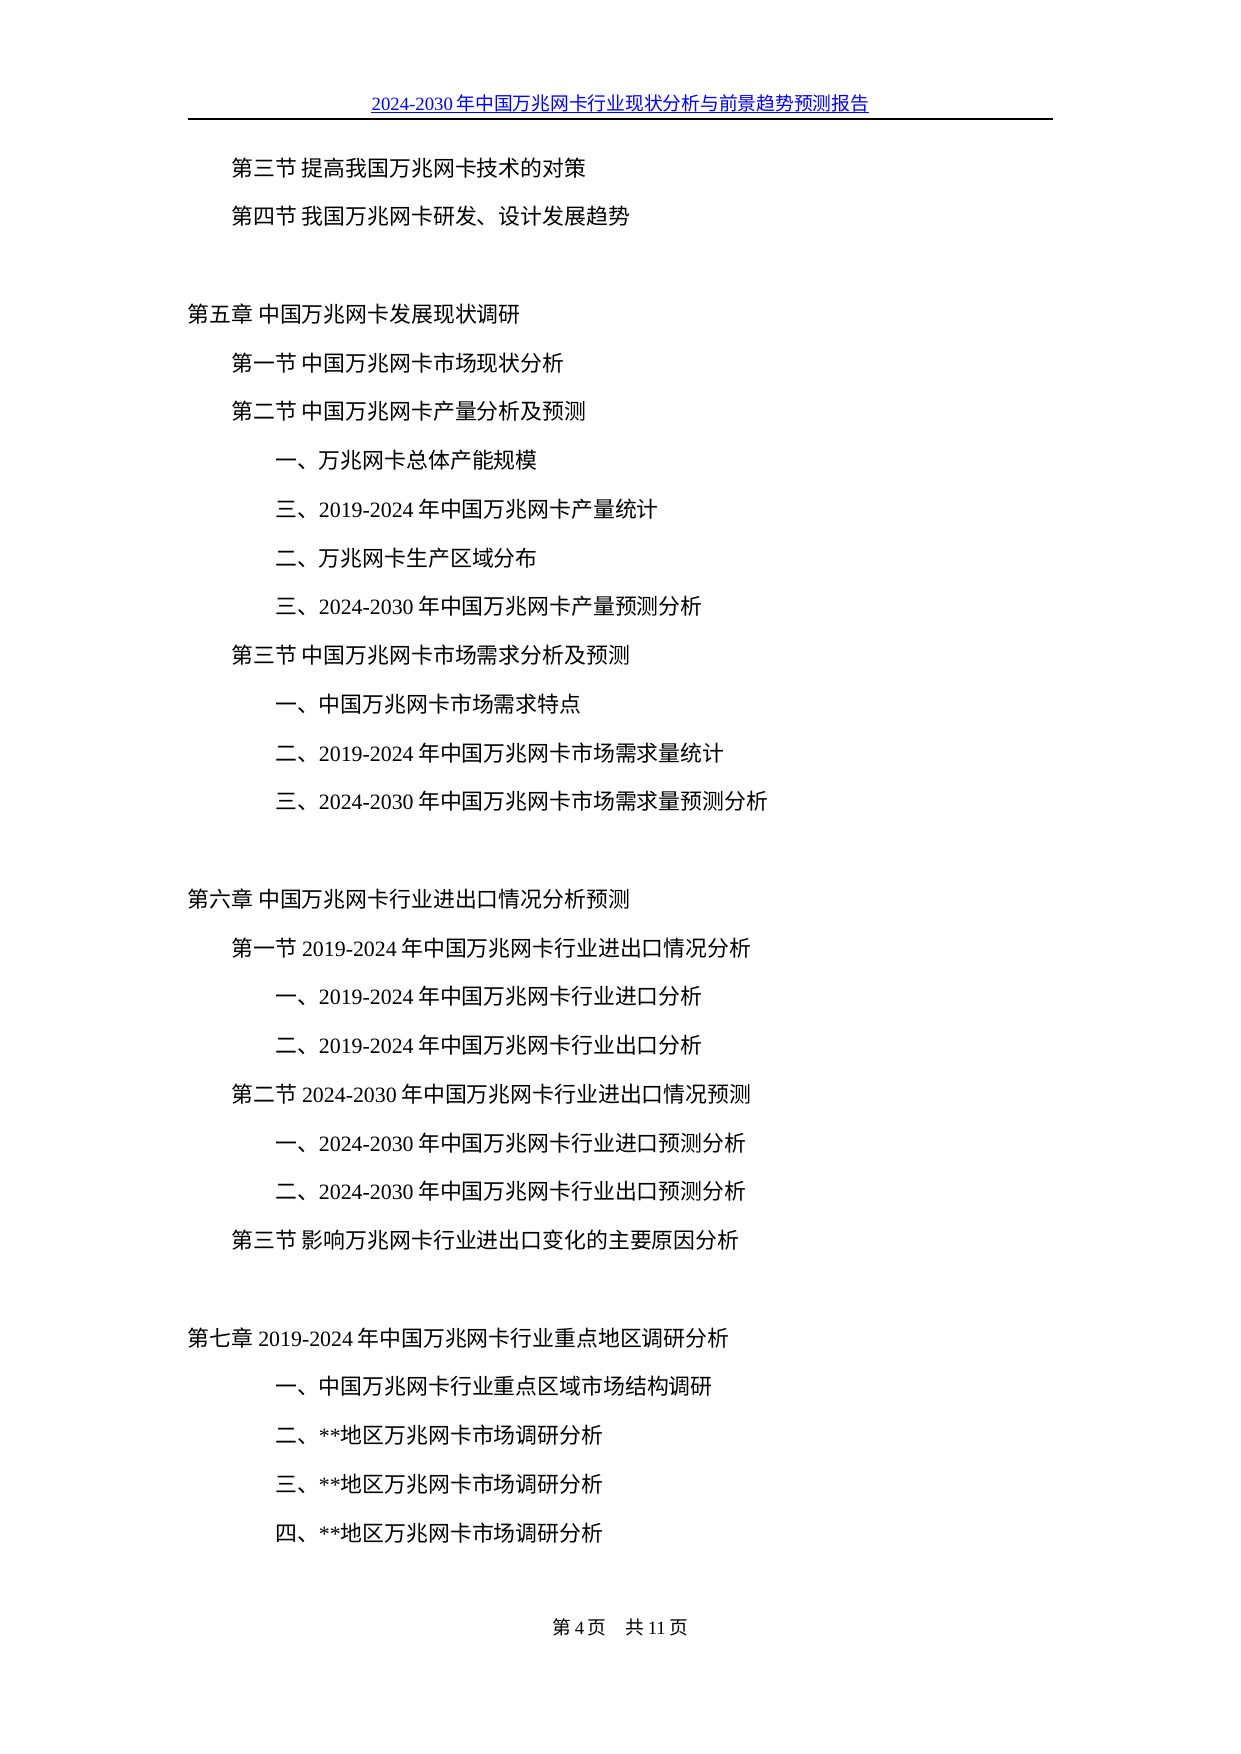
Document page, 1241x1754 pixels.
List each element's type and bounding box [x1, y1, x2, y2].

text [187, 150, 1053, 1548]
